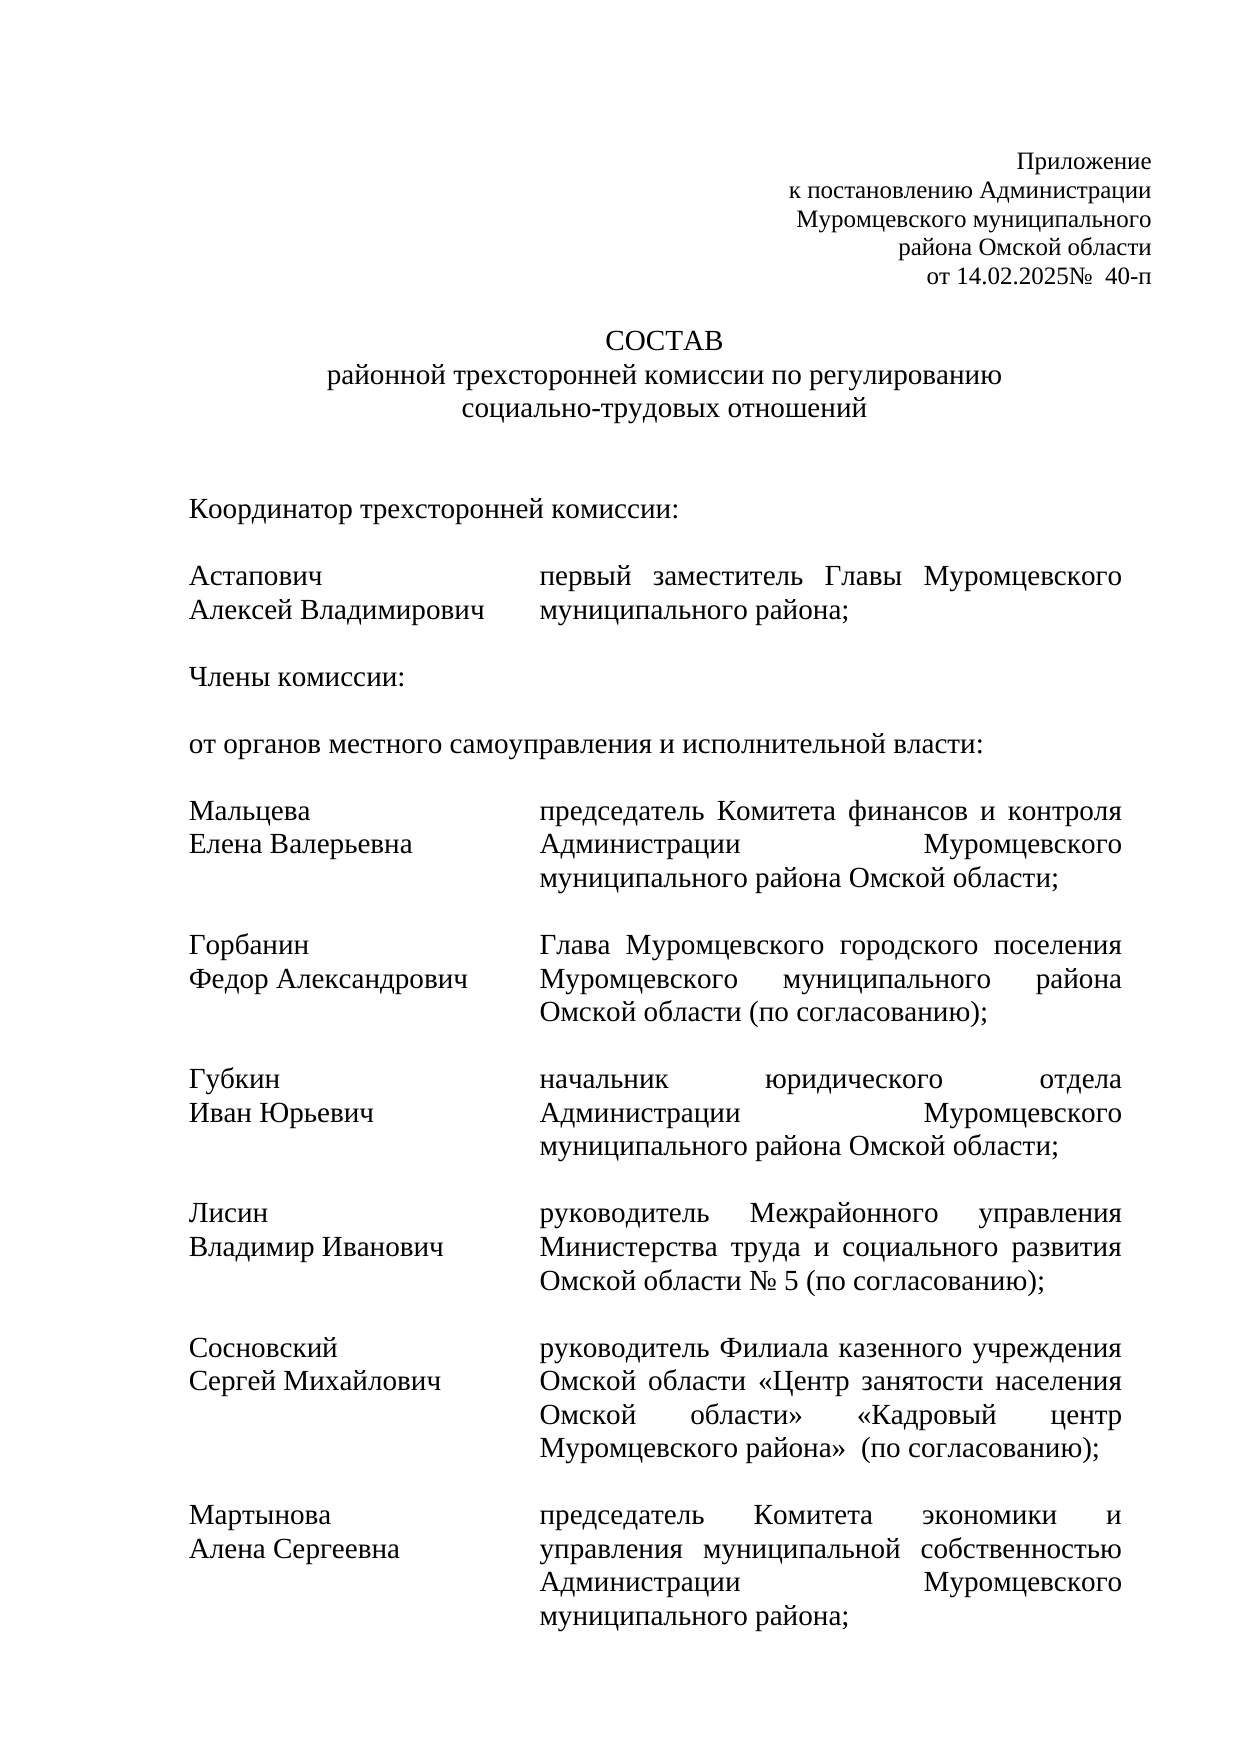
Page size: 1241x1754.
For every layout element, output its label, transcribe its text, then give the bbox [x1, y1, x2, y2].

table_header [166, 458, 1140, 1665]
text районной трехсторонней комиссии по регулированию [177, 357, 1152, 391]
text к постановлению Администрации [177, 175, 1152, 204]
text СОСТАВ [177, 323, 1152, 357]
text Приложение [177, 146, 1152, 175]
text Муромцевского муниципального [177, 204, 1152, 232]
text социально-трудовых отношений [177, 391, 1152, 424]
text района Омской области [177, 232, 1152, 261]
text от 14.02.2025№ 40-п [177, 261, 1152, 290]
